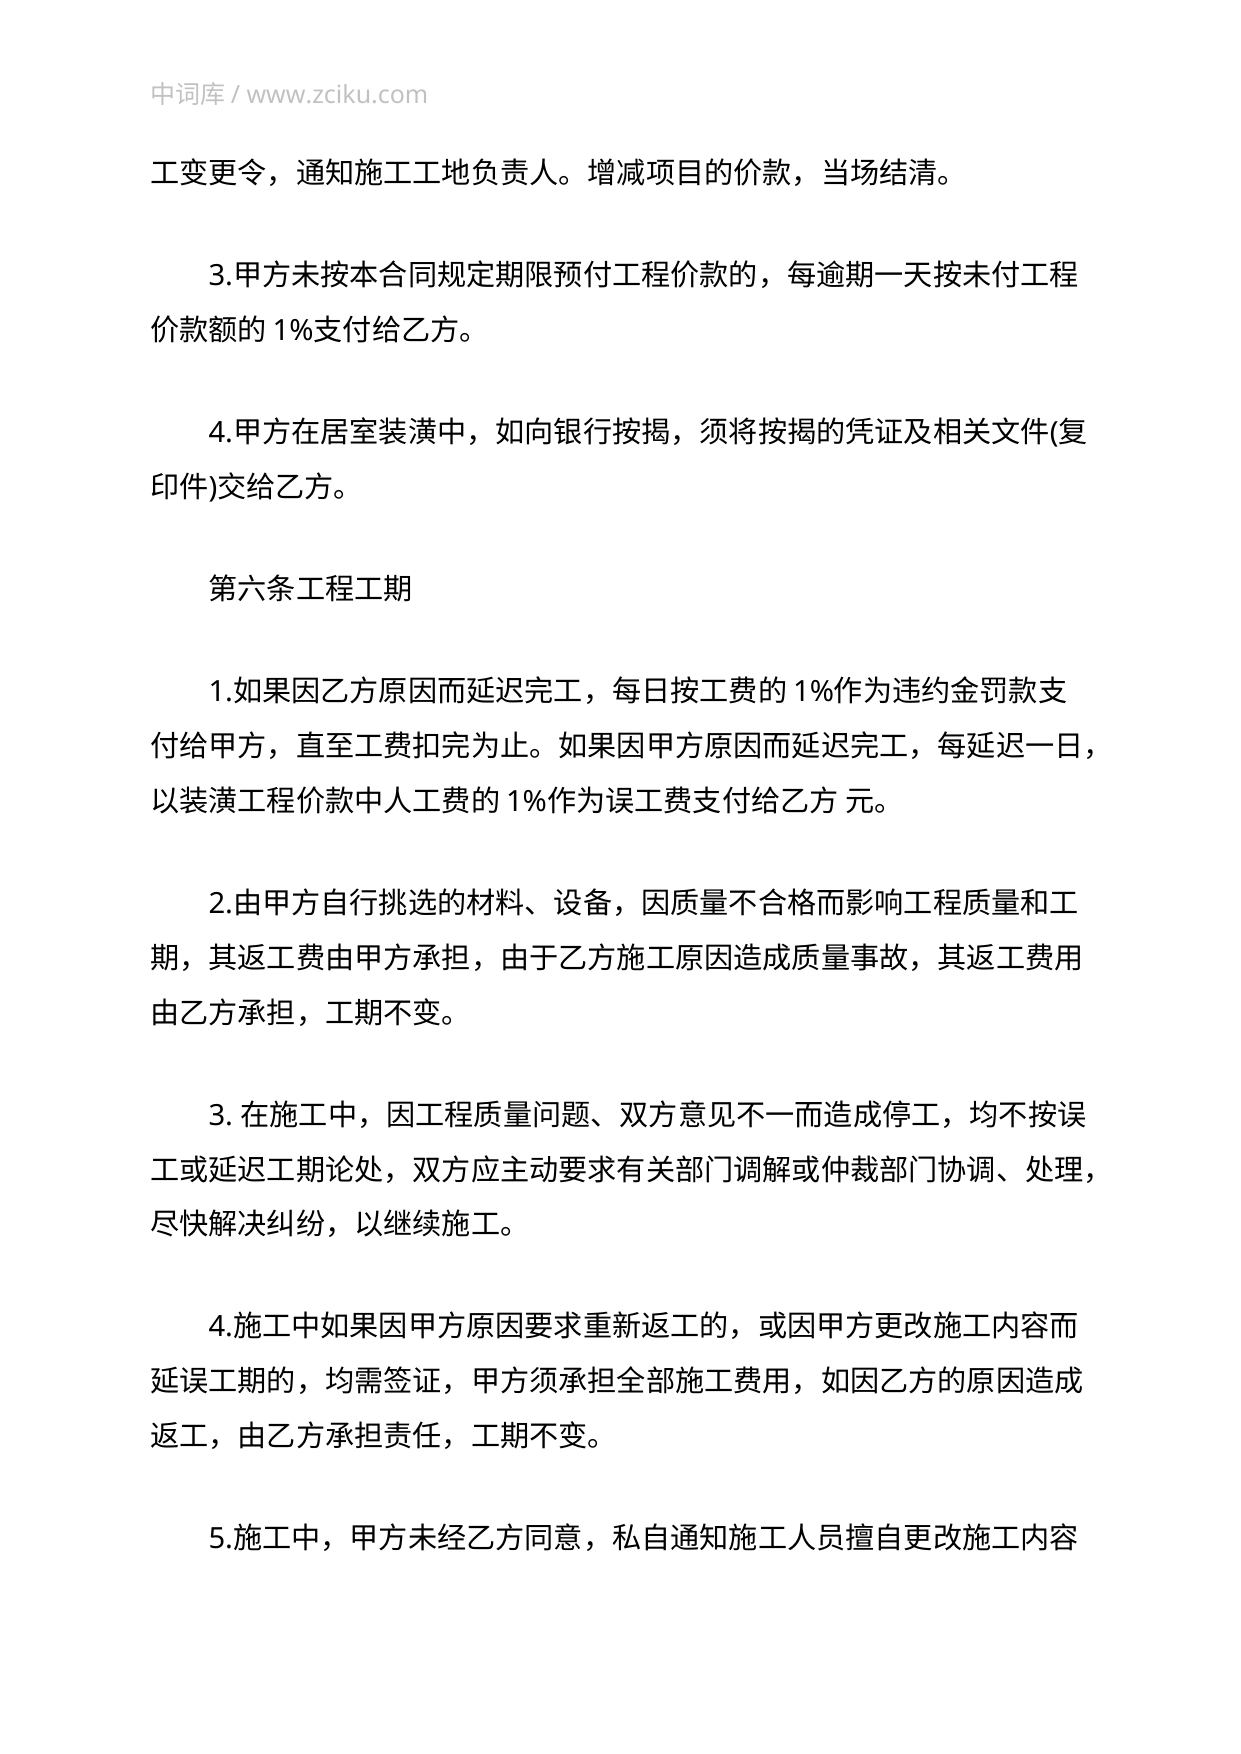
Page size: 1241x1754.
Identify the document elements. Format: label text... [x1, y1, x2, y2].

text 1.如果因乙方原因而延迟完工，每日按工费的1%作为违约金罚款支付给甲方，直至工费扣完为止。如果因甲方原因而延迟完工，每延迟一日，以装潢工程价款中人工费的1%作为误工费支付给乙方 元。 [150, 667, 1090, 820]
text 4.甲方在居室装潢中，如向银行按揭，须将按揭的凭证及相关文件(复印件)交给乙方。 [150, 409, 1090, 506]
text 3.甲方未按本合同规定期限预付工程价款的，每逾期一天按未付工程价款额的1%支付给乙方。 [150, 252, 1090, 349]
text 2.由甲方自行挑选的材料、设备，因质量不合格而影响工程质量和工期，其返工费由甲方承担，由于乙方施工原因造成质量事故，其返工费用由乙方承担，工期不变。 [150, 879, 1090, 1032]
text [150, 1514, 1090, 1557]
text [150, 150, 1090, 192]
text 3. 在施工中，因工程质量问题、双方意见不一而造成停工，均不按误工或延迟工期论处，双方应主动要求有关部门调解或仲裁部门协调、处理，尽快解决纠纷，以继续施工。 [150, 1091, 1090, 1243]
text 第六条工程工期 [150, 566, 1090, 608]
text 4.施工中如果因甲方原因要求重新返工的，或因甲方更改施工内容而延误工期的，均需签证，甲方须承担全部施工费用，如因乙方的原因造成返工，由乙方承担责任，工期不变。 [150, 1303, 1090, 1455]
